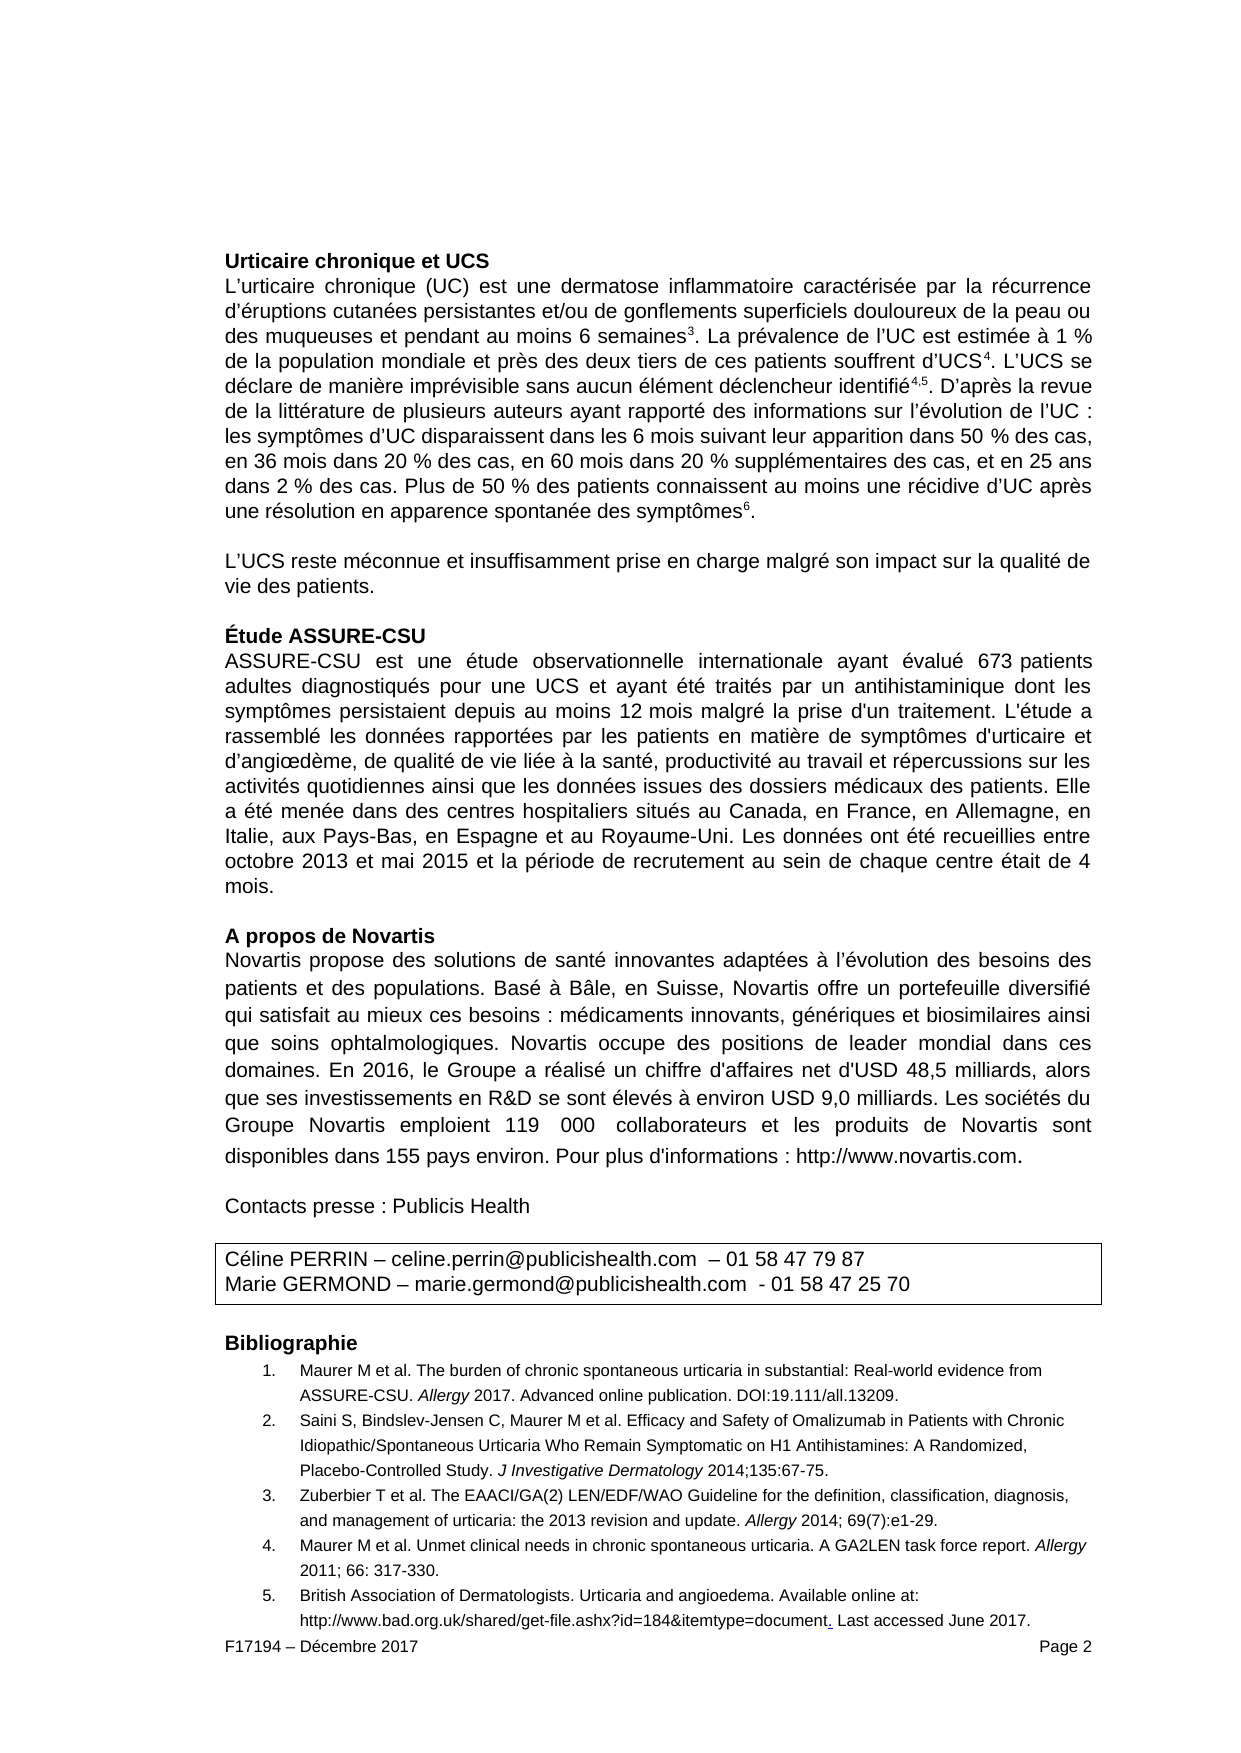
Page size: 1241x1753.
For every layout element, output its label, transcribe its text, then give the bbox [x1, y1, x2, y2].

text Novartis propose des solutions de santé innovantes adaptées à l’évolution des besoins des patients et des populations. Basé à Bâle, en Suisse, Novartis offre un portefeuille diversifié qui satisfait au mieux ces besoins : médicaments innovants, génériques et biosimilaires ainsi que soins ophtalmologiques. Novartis occupe des positions de leader mondial dans ces domaines. En 2016, le Groupe a réalisé un chiffre d'affaires net d'USD 48,5 milliards, alors que ses investissements en R&D se sont élevés à environ USD 9,0 milliards. Les sociétés du Groupe Novartis emploient 119 000 collaborateurs et les produits de Novartis sont disponibles dans 155 pays environ. Pour plus d'informations : http://www.novartis.com. [224, 948, 1092, 1169]
list British Association of Dermatologists. Urticaria and angioedema. Available online at: http://www.bad.org.uk/shared/get-file.ashx?id=184&itemtype=document. Last accessed June 2017. [262, 1580, 1092, 1630]
text Bibliographie [224, 1330, 1092, 1355]
text Marie GERMOND – marie.germond@publicishealth.com - 01 58 47 25 70 [216, 1267, 1101, 1304]
text ASSURE-CSU est une étude observationnelle internationale ayant évalué 673 patients adultes diagnostiqués pour une UCS et ayant été traités par un antihistaminique dont les symptômes persistaient depuis au moins 12 mois malgré la prise d'un traitement. L'étude a rassemblé les données rapportées par les patients en matière de symptômes d'urticaire et d’angiœdème, de qualité de vie liée à la santé, productivité au travail et répercussions sur les activités quotidiennes ainsi que les données issues des dossiers médicaux des patients. Elle a été menée dans des centres hospitaliers situés au Canada, en France, en Allemagne, en Italie, aux Pays-Bas, en Espagne et au Royaume-Uni. Les données ont été recueillies entre octobre 2013 et mai 2015 et la période de recrutement au sein de chaque centre était de 4 mois. [224, 648, 1092, 898]
text Étude ASSURE-CSU [224, 623, 1092, 648]
text L’urticaire chronique (UC) est une dermatose inflammatoire caractérisée par la récurrence d’éruptions cutanées persistantes et/ou de gonflements superficiels douloureux de la peau ou des muqueuses et pendant au moins 6 semaines3. La prévalence de l’UC est estimée à 1 % de la population mondiale et près des deux tiers de ces patients souffrent d’UCS4. L’UCS se déclare de manière imprévisible sans aucun élément déclencheur identifié4,5. D’après la revue de la littérature de plusieurs auteurs ayant rapporté des informations sur l’évolution de l’UC : les symptômes d’UC disparaissent dans les 6 mois suivant leur apparition dans 50 % des cas, en 36 mois dans 20 % des cas, en 60 mois dans 20 % supplémentaires des cas, et en 25 ans dans 2 % des cas. Plus de 50 % des patients connaissent au moins une récidive d’UC après une résolution en apparence spontanée des symptômes6. [224, 273, 1092, 523]
list Zuberbier T et al. The EAACI/GA(2) LEN/EDF/WAO Guideline for the definition, classification, diagnosis, and management of urticaria: the 2013 revision and update. Allergy 2014; 69(7):e1-29. [262, 1480, 1092, 1530]
text A propos de Novartis [224, 923, 1092, 948]
list Saini S, Bindslev-Jensen C, Maurer M et al. Efficacy and Safety of Omalizumab in Patients with Chronic Idiopathic/Spontaneous Urticaria Who Remain Symptomatic on H1 Antihistamines: A Randomized, Placebo-Controlled Study. J Investigative Dermatology 2014;135:67-75. [262, 1405, 1092, 1480]
text Urticaire chronique et UCS [224, 248, 1092, 273]
list Maurer M et al. The burden of chronic spontaneous urticaria in substantial: Real-world evidence from ASSURE-CSU. Allergy 2017. Advanced online publication. DOI:19.111/all.13209. [262, 1355, 1092, 1405]
text Contacts presse : Publicis Health [224, 1194, 1092, 1218]
list Maurer M et al. Unmet clinical needs in chronic spontaneous urticaria. A GA2LEN task force report. Allergy 2011; 66: 317-330. [262, 1530, 1092, 1580]
text Céline PERRIN – celine.perrin@publicishealth.com – 01 58 47 79 87 [216, 1244, 1101, 1267]
text L’UCS reste méconnue et insuffisamment prise en charge malgré son impact sur la qualité de vie des patients. [224, 548, 1092, 598]
